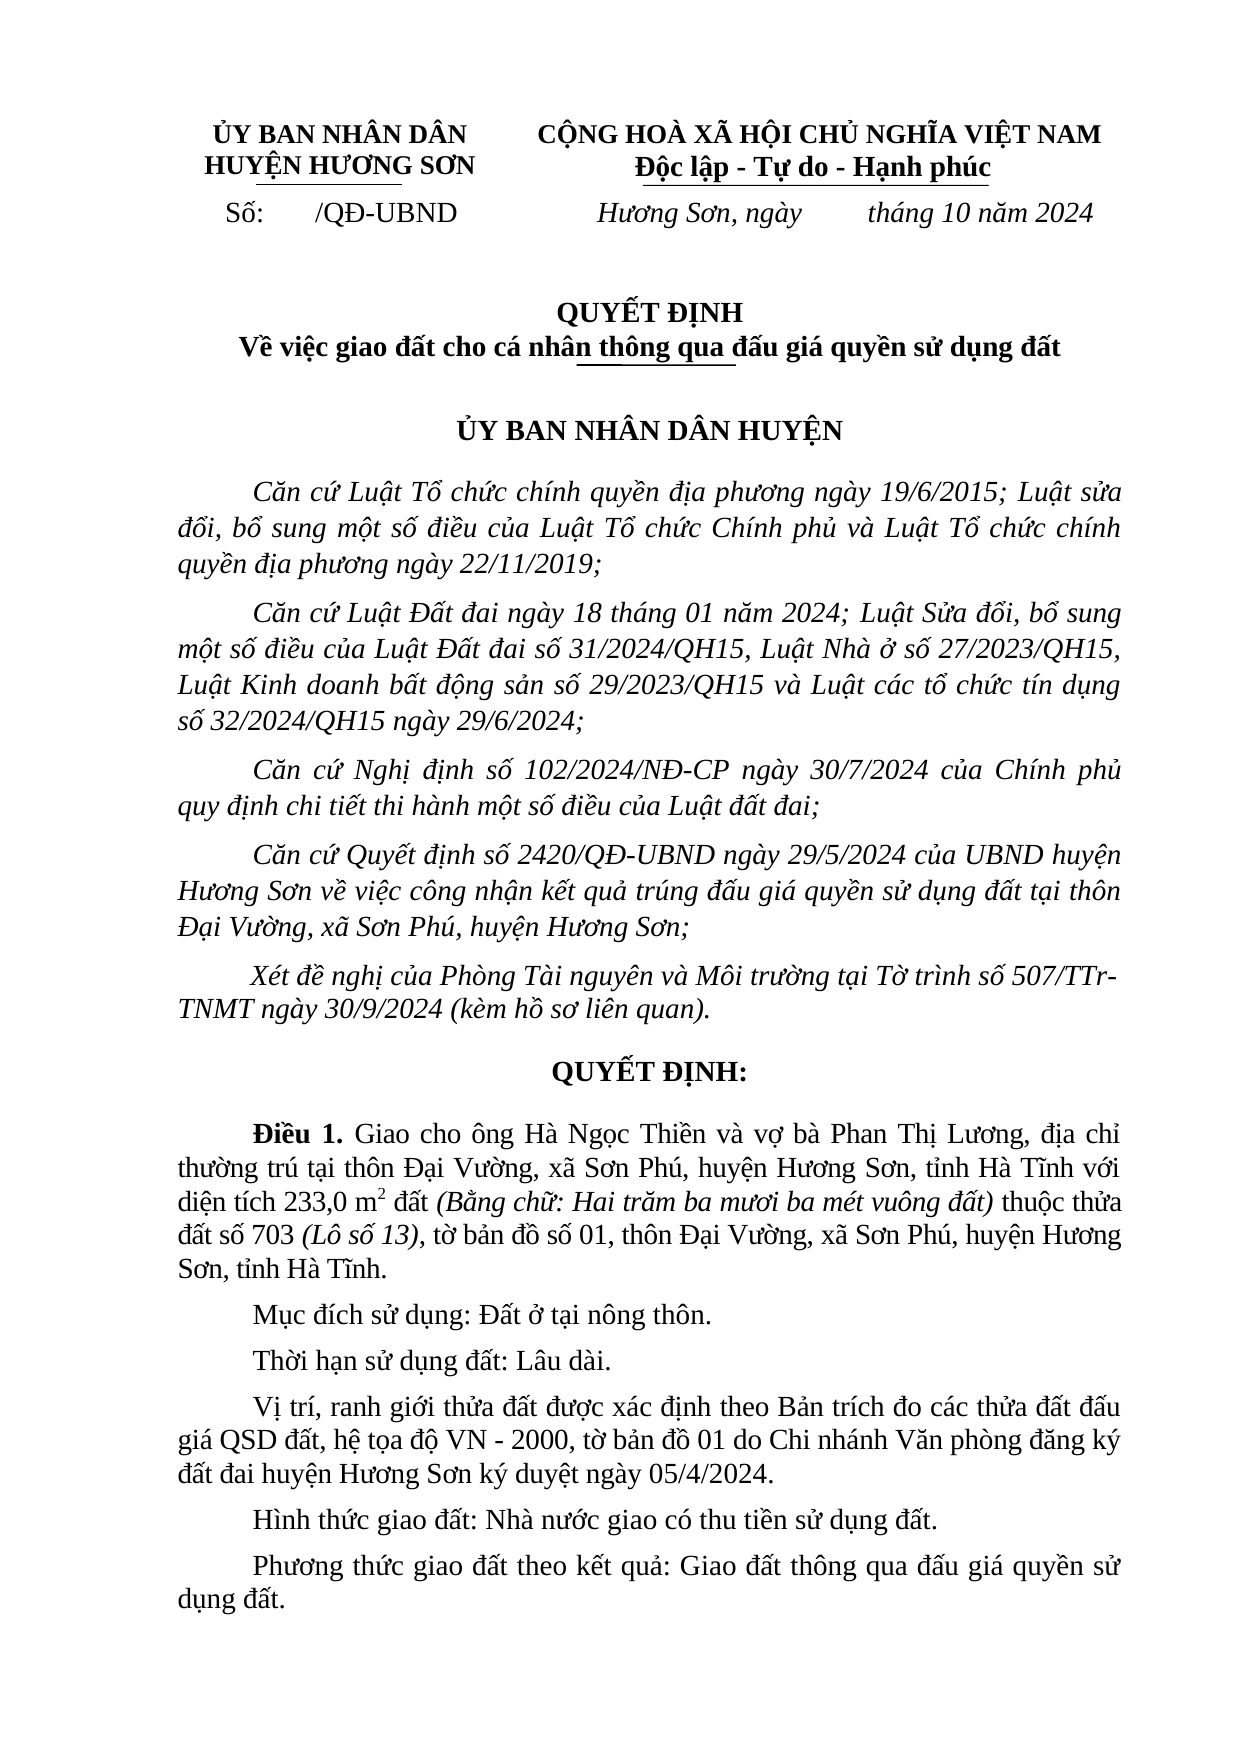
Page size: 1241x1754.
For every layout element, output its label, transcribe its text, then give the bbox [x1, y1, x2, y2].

text Phương thức giao đất theo kết quả: Giao đất thông qua đấu giá quyền sử dụng đất. [177, 1548, 1122, 1615]
text QUYẾT ĐỊNH: [177, 1054, 1122, 1087]
text ỦY BAN NHÂN DÂN HUYỆN [177, 413, 1122, 446]
table_header ỦY BAN NHÂN DÂN [177, 118, 502, 149]
text Thời hạn sử dụng đất: Lâu dài. [177, 1343, 1122, 1376]
text Xét đề nghị của Phòng Tài nguyên và Môi trường tại Tờ trình số 507/TTr-TNMT ngày 30/9/2024 (kèm hồ sơ liên quan). [177, 958, 1122, 1025]
text Căn cứ Quyết định số 2420/QĐ-UBND ngày 29/5/2024 của UBND huyện Hương Sơn về việc công nhận kết quả trúng đấu giá quyền sử dụng đất tại thôn Đại Vường, xã Sơn Phú, huyện Hương Sơn; [177, 837, 1122, 943]
text Căn cứ Luật Đất đai ngày 18 tháng 01 năm 2024; Luật Sửa đổi, bổ sung một số điều của Luật Đất đai số 31/2024/QH15, Luật Nhà ở số 27/2023/QH15, Luật Kinh doanh bất động sản số 29/2023/QH15 và Luật các tổ chức tín dụng số 32/2024/QH15 ngày 29/6/2024; [177, 595, 1122, 737]
text Hình thức giao đất: Nhà nước giao có thu tiền sử dụng đất. [177, 1502, 1122, 1536]
text Về việc giao đất cho cá nhân thông qua đấu giá quyền sử dụng đất [177, 329, 1122, 363]
table_header CỘNG HOÀ XÃ HỘI CHỦ NGHĨA VIỆT NAM [502, 118, 1137, 149]
text QUYẾT ĐỊNH [177, 296, 1122, 329]
text Điều 1. Giao cho ông Hà Ngọc Thiền và vợ bà Phan Thị Lương, địa chỉ thường trú tại thôn Đại Vường, xã Sơn Phú, huyện Hương Sơn, tỉnh Hà Tĩnh với diện tích 233,0 m2 đất (Bằng chữ: Hai trăm ba mươi ba mét vuông đất) thuộc thửa đất số 703 (Lô số 13), tờ bản đồ số 01, thôn Đại Vường, xã Sơn Phú, huyện Hương Sơn, tỉnh Hà Tĩnh. [177, 1117, 1122, 1284]
table_cell Hương Sơn, ngày tháng 10 năm 2024 [502, 183, 1137, 248]
text Căn cứ Nghị định số 102/2024/NĐ-CP ngày 30/7/2024 của Chính phủ quy định chi tiết thi hành một số điều của Luật đất đai; [177, 752, 1122, 822]
table_cell Độc lập - Tự do - Hạnh phúc [502, 149, 1137, 183]
text Căn cứ Luật Tổ chức chính quyền địa phương ngày 19/6/2015; Luật sửa đổi, bổ sung một số điều của Luật Tổ chức Chính phủ và Luật Tổ chức chính quyền địa phương ngày 22/11/2019; [177, 474, 1122, 580]
table_cell Số: /QĐ-UBND [177, 183, 502, 248]
table_cell HUYỆN HƯƠNG SƠN [177, 149, 502, 183]
text Vị trí, ranh giới thửa đất được xác định theo Bản trích đo các thửa đất đấu giá QSD đất, hệ tọa độ VN - 2000, tờ bản đồ 01 do Chi nhánh Văn phòng đăng ký đất đai huyện Hương Sơn ký duyệt ngày 05/4/2024. [177, 1389, 1122, 1489]
text Mục đích sử dụng: Đất ở tại nông thôn. [177, 1297, 1122, 1330]
